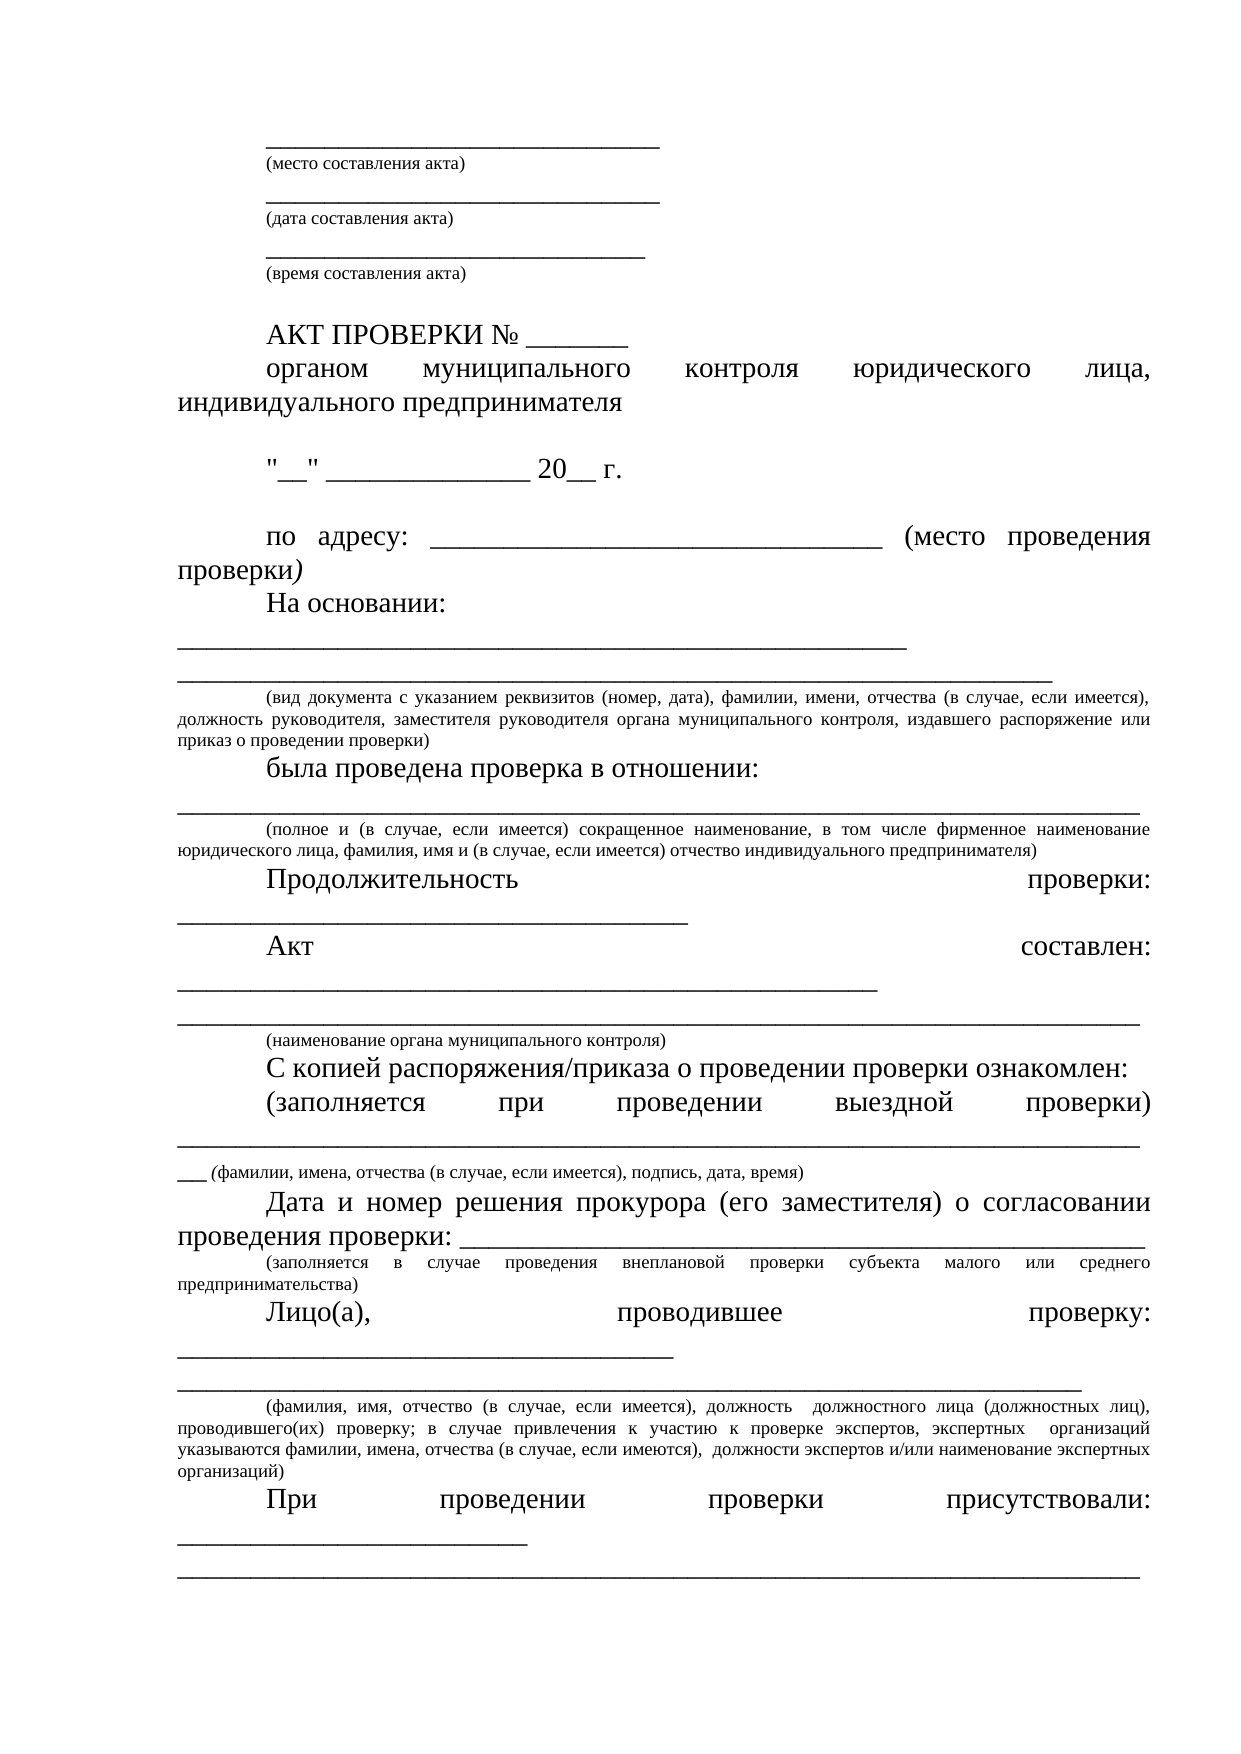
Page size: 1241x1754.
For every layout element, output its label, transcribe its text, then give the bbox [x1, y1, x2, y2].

text органом муниципального контроля юридического лица, индивидуального предпринимателя [177, 351, 1152, 418]
text Продолжительность проверки: ___________________________________ [177, 861, 1152, 928]
text (заполняется в случае проведения внеплановой проверки субъекта малого или среднего предпринимательства) [177, 1251, 1152, 1294]
text (заполняется при проведении выездной проверки) ____________________________________________________________________ (фамилии, имена, отчества (в случае, если имеется), подпись, дата, время) [177, 1084, 1152, 1184]
text (место составления акта) [177, 152, 1152, 173]
text АКТ ПРОВЕРКИ № _______ [177, 317, 1152, 351]
text ___________________________ [177, 118, 1152, 152]
text ______________________________________________________________ [177, 1362, 1152, 1395]
text __________________________________________________________________ [177, 995, 1152, 1028]
text ____________________________________________________________ [177, 652, 1152, 686]
text (полное и (в случае, если имеется) сокращенное наименование, в том числе фирменное наименование юридического лица, фамилия, имя и (в случае, если имеется) отчество индивидуального предпринимателя) [177, 818, 1152, 861]
text __________________________________________________________________ [177, 1548, 1152, 1582]
text __________________________________________________________________ [177, 784, 1152, 818]
text "__" ______________ 20__ г. [177, 451, 1152, 485]
text Дата и номер решения прокурора (его заместителя) о согласовании проведения проверки: _______________________________________________ [177, 1184, 1152, 1251]
text На основании: __________________________________________________ [177, 585, 1152, 652]
text (дата составления акта) [177, 207, 1152, 228]
text (наименование органа муниципального контроля) [177, 1028, 1152, 1050]
text С копией распоряжения/приказа о проведении проверки ознакомлен: [177, 1050, 1152, 1084]
text Лицо(а), проводившее проверку: __________________________________ [177, 1294, 1152, 1362]
text (фамилия, имя, отчество (в случае, если имеется), должность должностного лица (должностных лиц), проводившего(их) проверку; в случае привлечения к участию к проверке экспертов, экспертных организаций указываются фамилии, имена, отчества (в случае, если имеются), должности экспертов и/или наименование экспертных организаций) [177, 1395, 1152, 1481]
text (вид документа с указанием реквизитов (номер, дата), фамилии, имени, отчества (в случае, если имеется), должность руководителя, заместителя руководителя органа муниципального контроля, издавшего распоряжение или приказ о проведении проверки) [177, 686, 1152, 751]
text (время составления акта) [177, 262, 1152, 283]
text Акт составлен: ________________________________________________ [177, 928, 1152, 995]
text ___________________________ [177, 173, 1152, 207]
text При проведении проверки присутствовали: ________________________ [177, 1481, 1152, 1548]
text __________________________ [177, 228, 1152, 262]
text была проведена проверка в отношении: [177, 751, 1152, 784]
text по адресу: _______________________________ (место проведения проверки) [177, 518, 1152, 585]
